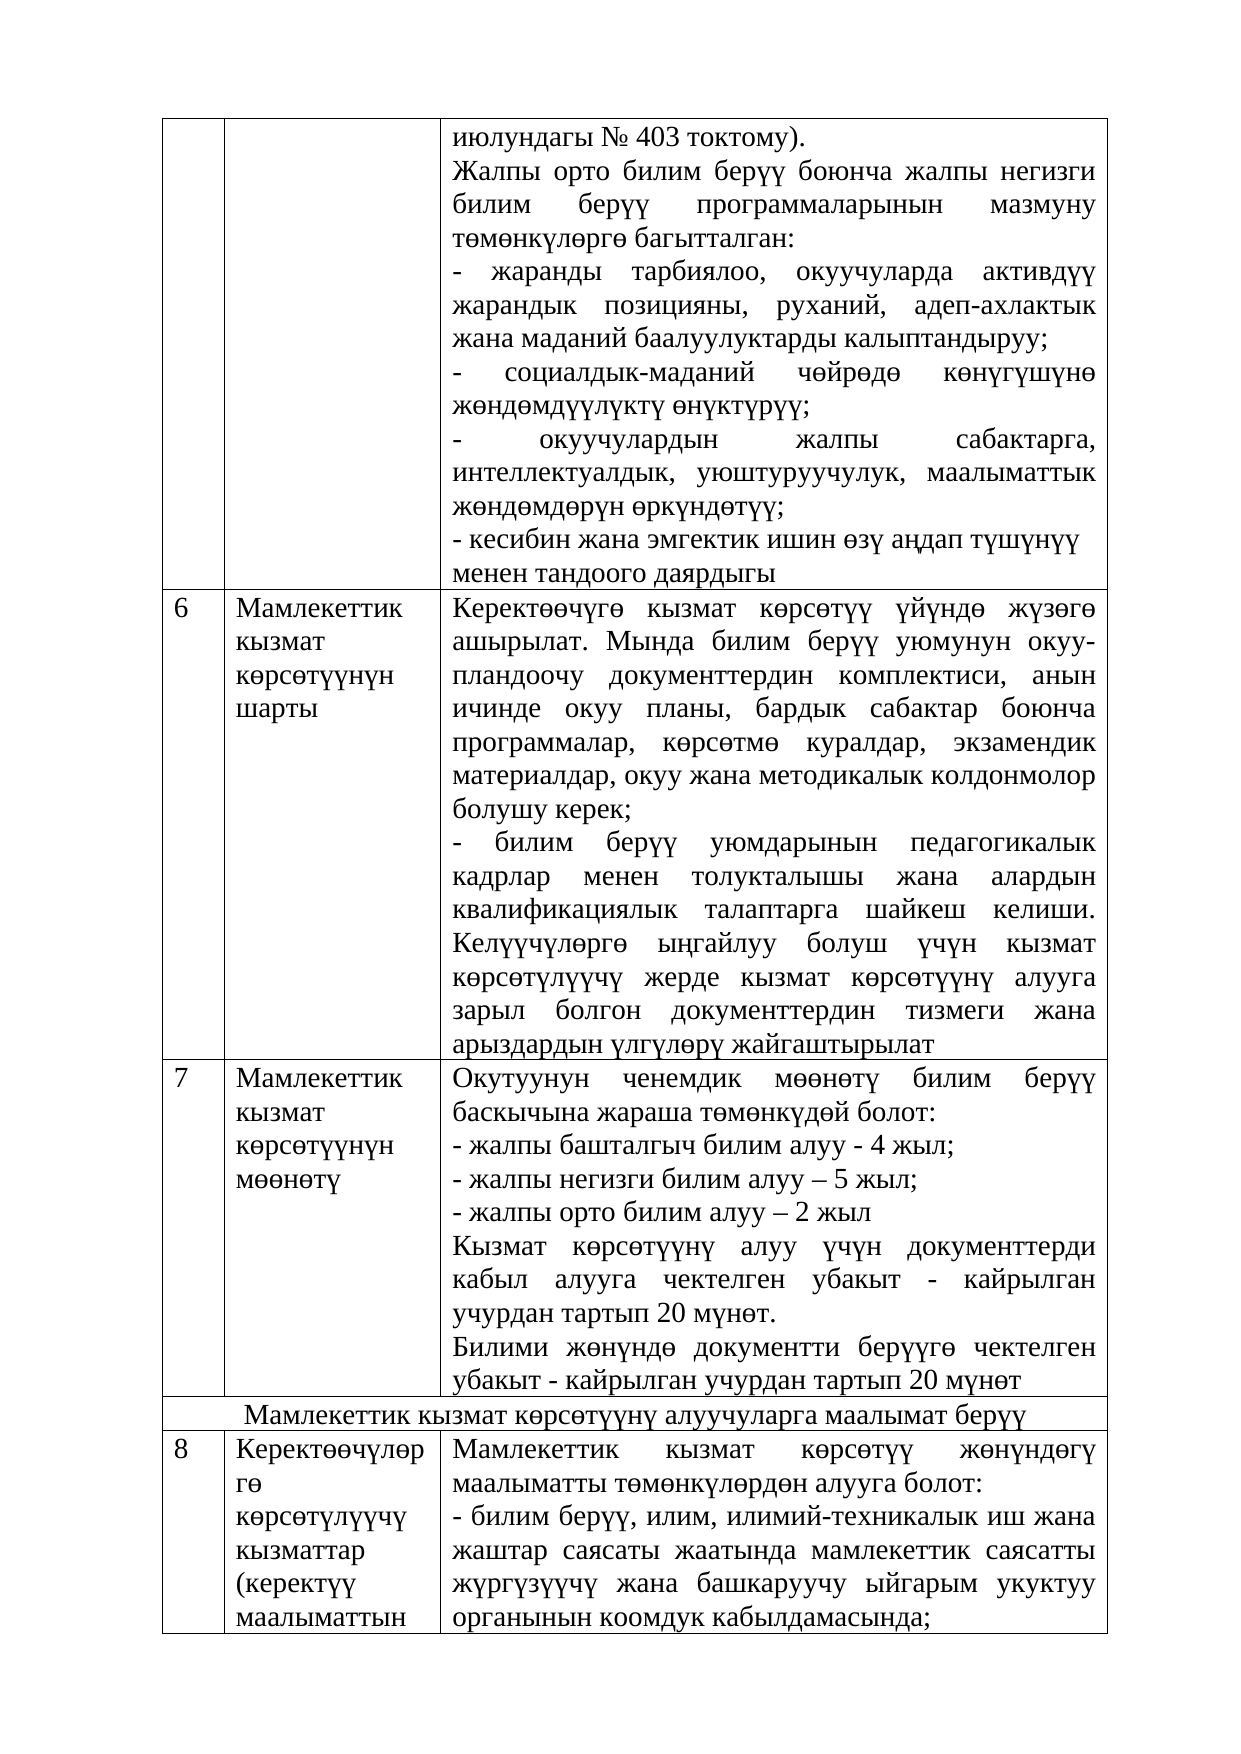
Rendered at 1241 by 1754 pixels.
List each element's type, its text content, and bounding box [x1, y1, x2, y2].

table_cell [441, 119, 1107, 589]
table_cell Мамлекеттик кызмат көрсөтүүнүн мөөнөтү [225, 1060, 440, 1396]
table_cell Мамлекеттик кызмат көрсөтүүнүн шарты [225, 590, 440, 1059]
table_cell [225, 119, 440, 589]
table_cell Керектөөчүгө кызмат көрсөтүү үйүндө жүзөгө ашырылат. Мында билим берүү уюмунун окуу-пландоочу документтердин комплектиси, анын ичинде окуу планы, бардык сабактар боюнча программалар, көрсөтмө куралдар, экзамендик материалдар, окуу жана методикалык колдонмолор болушу керек; - билим берүү уюмдарынын педагогикалык кадрлар менен толукталышы жана алардын квалификациялык талаптарга шайкеш келиши. Келүүчүлөргө ыңгайлуу болуш үчүн кызмат көрсөтүлүүчү жерде кызмат көрсөтүүнү алууга зарыл болгон документтердин тизмеги жана арыздардын үлгүлөрү жайгаштырылат [441, 590, 1107, 1059]
table_cell Окутуунун ченемдик мөөнөтү билим берүү баскычына жараша төмөнкүдөй болот: - жалпы башталгыч билим алуу - 4 жыл; - жалпы негизги билим алуу – 5 жыл; - жалпы орто билим алуу – 2 жыл Кызмат көрсөтүүнү алуу үчүн документтерди кабыл алууга чектелген убакыт - кайрылган учурдан тартып 20 мүнөт. Билими жөнүндө документти берүүгө чектелген убакыт - кайрылган учурдан тартып 20 мүнөт [441, 1060, 1107, 1396]
table_cell 5 [163, 119, 224, 589]
table_cell Мамлекеттик кызмат көрсөтүүнү алуучуларга маалымат берүү [163, 1397, 1107, 1430]
table_cell 8 [163, 1431, 224, 1633]
table_cell 7 [163, 1060, 224, 1396]
table_cell 6 [163, 590, 224, 1059]
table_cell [225, 1431, 440, 1633]
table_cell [441, 1431, 1107, 1633]
